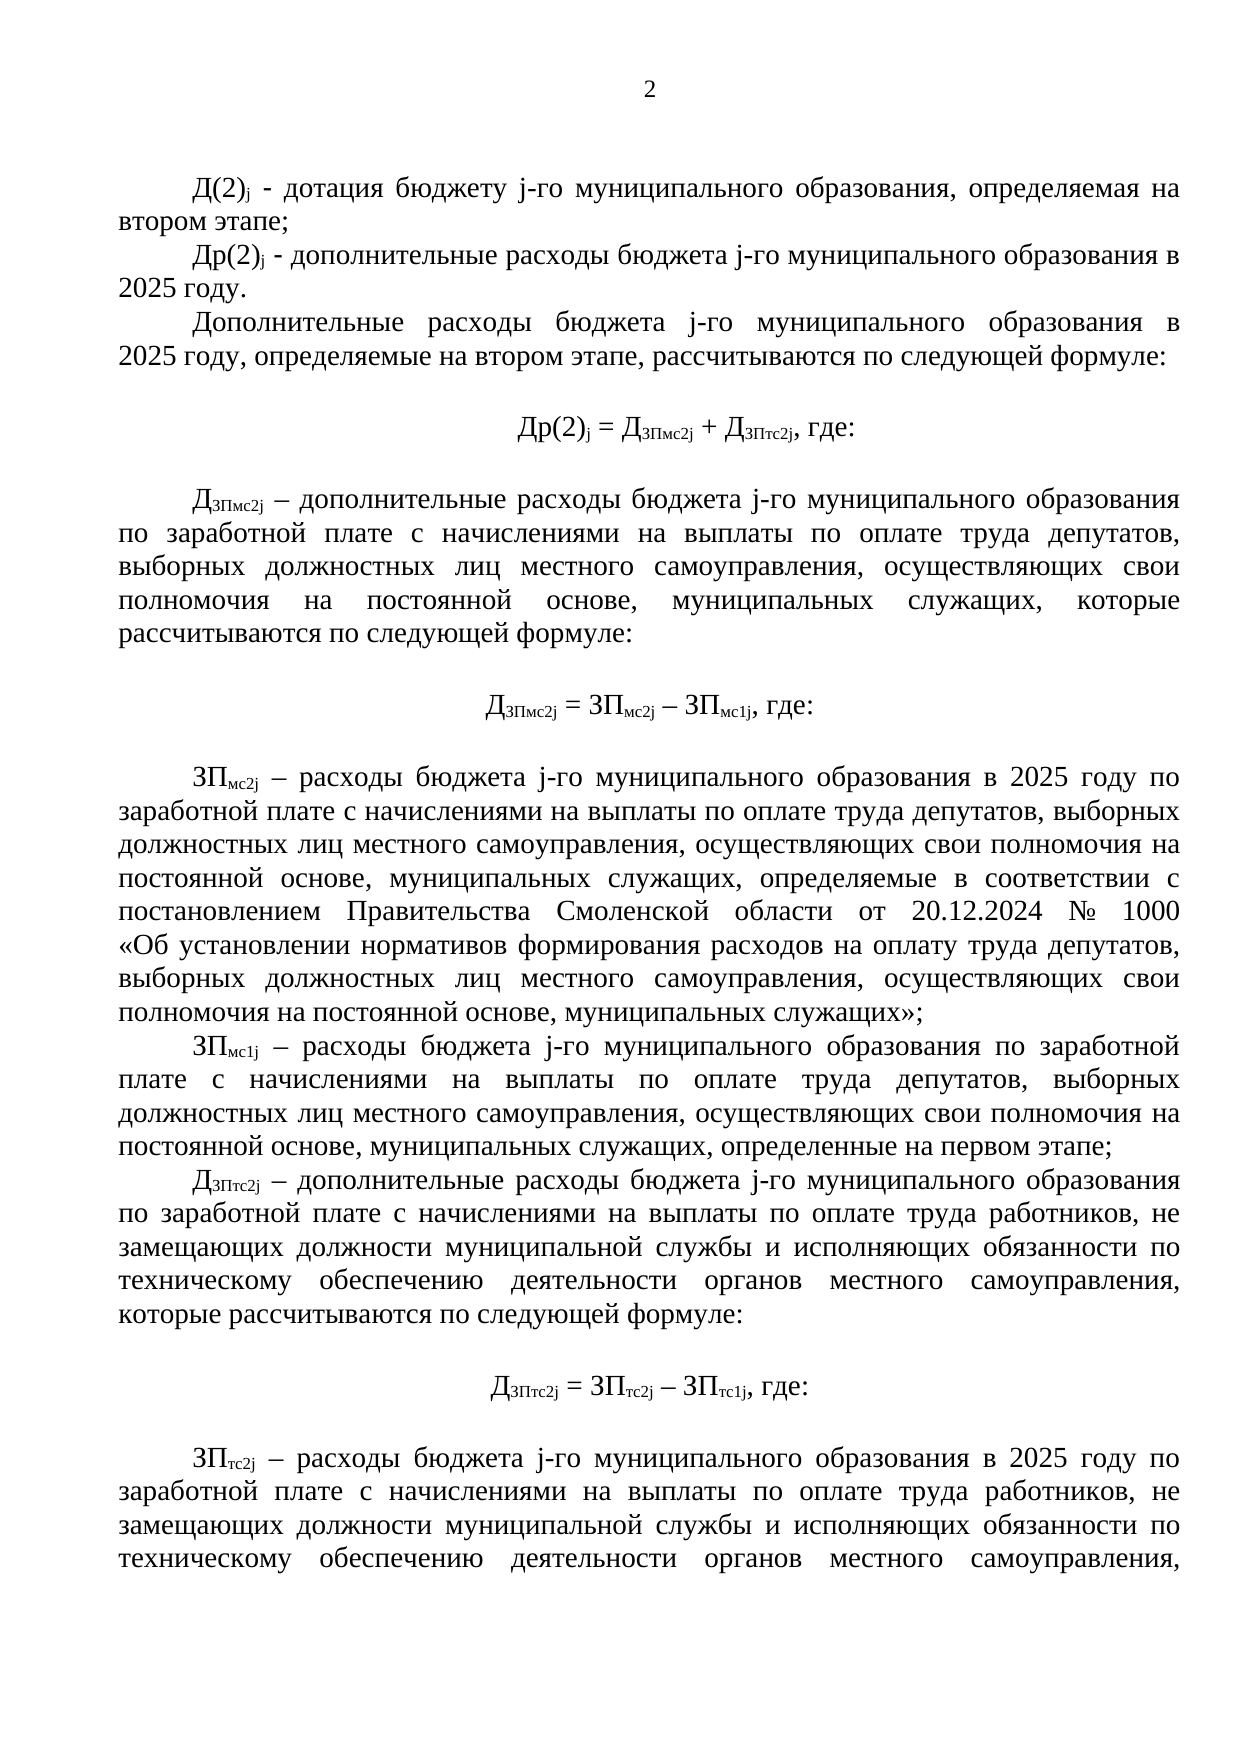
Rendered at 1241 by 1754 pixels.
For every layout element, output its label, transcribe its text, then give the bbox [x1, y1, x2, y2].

text ДЗПтс2j = ЗПтс2j – ЗПтс1j, где: [118, 1368, 1181, 1401]
text ДЗПмс2j = ЗПмс2j – ЗПмс1j, где: [118, 687, 1181, 721]
text ДЗПтс2j – дополнительные расходы бюджета j-го муниципального образования по заработной плате с начислениями на выплаты по оплате труда работников, не замещающих должности муниципальной службы и исполняющих обязанности по техническому обеспечению деятельности органов местного самоуправления, которые рассчитываются по следующей формуле: [118, 1162, 1181, 1329]
text Др(2)j = ДЗПмс2j + ДЗПтс2j, где: [118, 409, 1181, 443]
text ЗПмс2j – расходы бюджета j-го муниципального образования в 2025 году по заработной плате с начислениями на выплаты по оплате труда депутатов, выборных должностных лиц местного самоуправления, осуществляющих свои полномочия на постоянной основе, муниципальных служащих, определяемые в соответствии с постановлением Правительства Смоленской области от 20.12.2024 № 1000 «Об установлении нормативов формирования расходов на оплату труда депутатов, выборных должностных лиц местного самоуправления, осуществляющих свои полномочия на постоянной основе, муниципальных служащих»; [118, 759, 1181, 1028]
text Д(2)j - дотация бюджету j-го муниципального образования, определяемая на втором этапе; [118, 170, 1181, 237]
text Др(2)j - дополнительные расходы бюджета j-го муниципального образования в 2025 году. [118, 237, 1181, 304]
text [118, 1440, 1181, 1574]
text ЗПмс1j – расходы бюджета j-го муниципального образования по заработной плате с начислениями на выплаты по оплате труда депутатов, выборных должностных лиц местного самоуправления, осуществляющих свои полномочия на постоянной основе, муниципальных служащих, определенные на первом этапе; [118, 1028, 1181, 1162]
text Дополнительные расходы бюджета j-го муниципального образования в 2025 году, определяемые на втором этапе, рассчитываются по следующей формуле: [118, 304, 1181, 371]
text ДЗПмс2j – дополнительные расходы бюджета j-го муниципального образования по заработной плате с начислениями на выплаты по оплате труда депутатов, выборных должностных лиц местного самоуправления, осуществляющих свои полномочия на постоянной основе, муниципальных служащих, которые рассчитываются по следующей формуле: [118, 481, 1181, 649]
